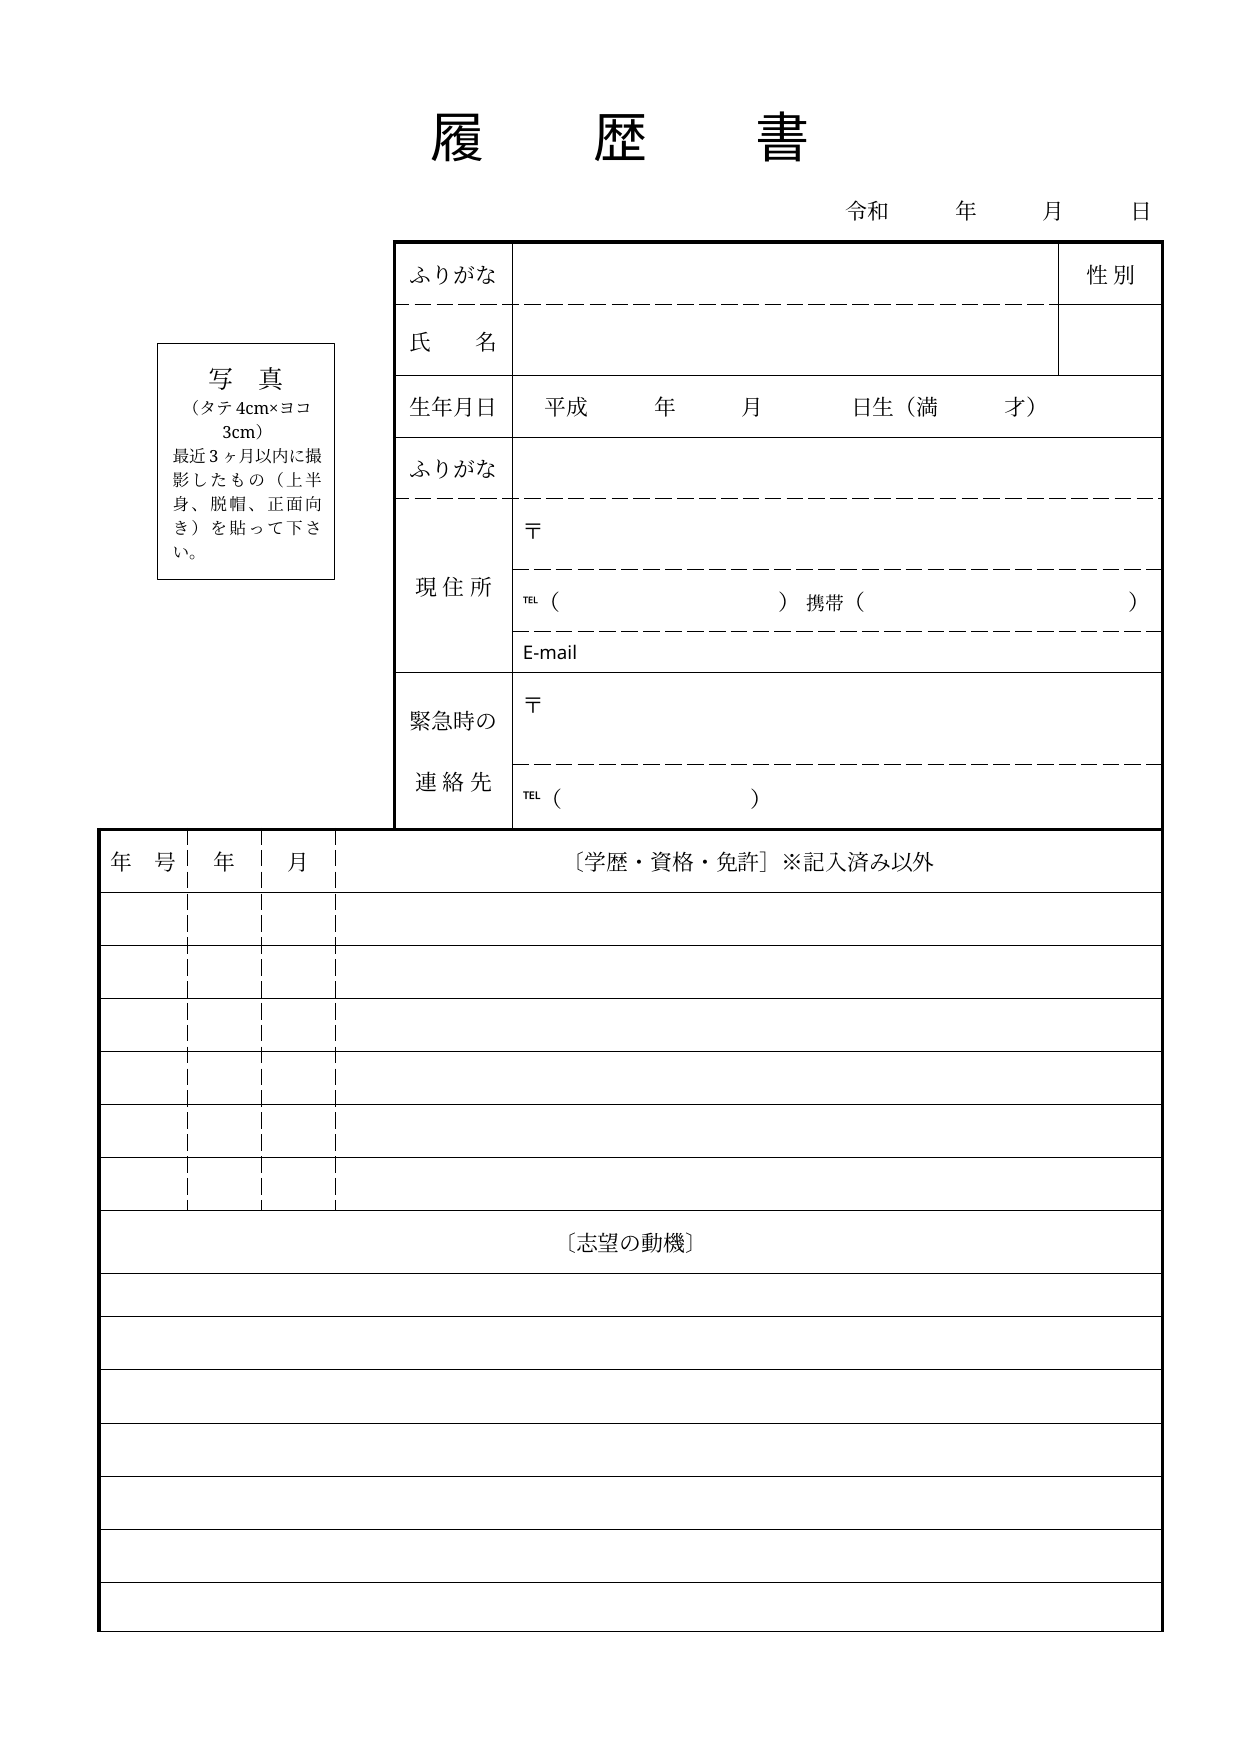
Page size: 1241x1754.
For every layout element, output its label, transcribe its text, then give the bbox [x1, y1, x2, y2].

table_cell 氏 名 [396, 304, 512, 375]
table_cell [1059, 305, 1161, 375]
table_cell [335, 1052, 1161, 1104]
table_cell 年 [188, 831, 261, 892]
table_header 性 別 [1059, 244, 1161, 304]
table_cell [335, 893, 1161, 945]
table_cell [335, 999, 1161, 1051]
table_cell [101, 1530, 1161, 1582]
table_cell ℡（ ） 携帯（ ） [513, 569, 1161, 631]
table_cell [101, 946, 188, 998]
table_cell [335, 946, 1161, 998]
table_cell 月 [261, 831, 335, 892]
table_header [99, 240, 393, 828]
table_cell [513, 304, 1058, 375]
text 令和 年 月 日 [89, 180, 1152, 240]
table_cell 平成 年 月 日生（満 才） [513, 376, 1161, 437]
table_cell [101, 1274, 1161, 1316]
table_cell [101, 1424, 1161, 1476]
table_cell [101, 1583, 1161, 1631]
table_cell [101, 1158, 188, 1210]
table_cell [101, 1317, 1161, 1369]
table_cell [261, 893, 335, 945]
table_header ふりがな [396, 244, 512, 304]
table_cell 緊急時の連 絡 先 [396, 673, 512, 828]
table_header [513, 244, 1058, 304]
text 履 歴 書 [89, 89, 1152, 180]
table_cell 現 住 所 [396, 498, 512, 672]
table_cell [261, 1158, 335, 1210]
table_cell 〒 [513, 673, 1161, 764]
table_cell [101, 893, 188, 945]
table_cell [261, 999, 335, 1051]
table_cell [101, 1370, 1161, 1422]
table_cell [101, 1105, 188, 1157]
table_cell [101, 1477, 1161, 1529]
table_cell [335, 1105, 1161, 1157]
table_cell [261, 946, 335, 998]
table_cell [101, 1052, 188, 1104]
table_cell [188, 1052, 261, 1104]
table_cell [513, 438, 1161, 498]
table_cell [188, 1158, 261, 1210]
table_cell ℡（ ） [513, 764, 1161, 828]
table_cell [188, 1105, 261, 1157]
table_cell ふりがな [396, 438, 512, 498]
table_cell [261, 1052, 335, 1104]
table_cell 年 号 [101, 831, 188, 892]
table_cell 生年月日 [396, 376, 512, 437]
table_cell 〔志望の動機〕 [101, 1211, 1161, 1273]
table_cell [188, 946, 261, 998]
table_cell [261, 1105, 335, 1157]
table_cell [335, 1158, 1161, 1210]
table_cell [101, 999, 188, 1051]
table_cell [188, 893, 261, 945]
table_cell 〒 [513, 498, 1161, 569]
table_cell [188, 999, 261, 1051]
table_cell 〔学歴・資格・免許］※記入済み以外 [335, 831, 1161, 892]
table_cell E-mail [513, 631, 1161, 672]
